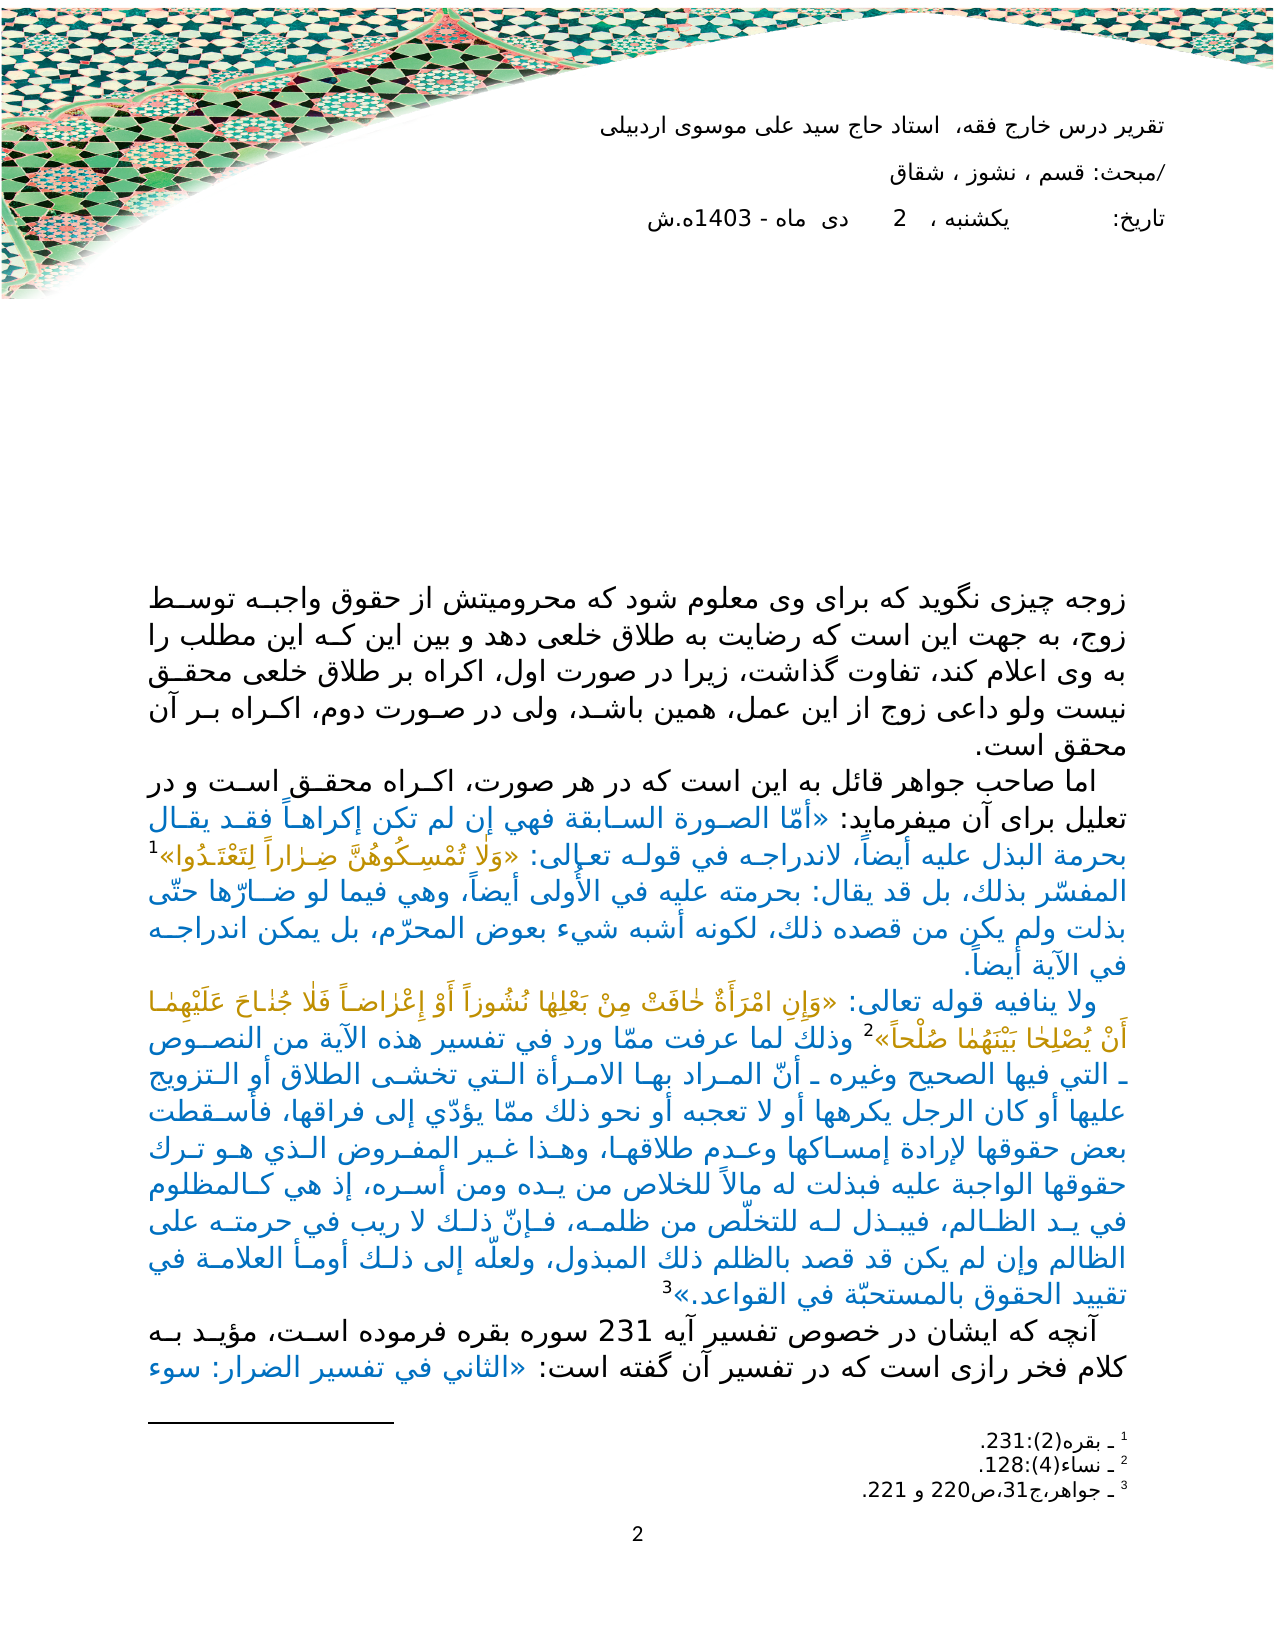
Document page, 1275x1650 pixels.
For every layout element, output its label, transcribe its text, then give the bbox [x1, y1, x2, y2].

text اما صاحب جواهر قائل به اين است که در هر صورت، اکراه محقق است و در تعليل برای آن میفرمايد: «أمّا الصورة السابقة فهي إن لم تكن إكراهاً فقد يقال بحرمة البذل عليه أيضاً، لاندراجه في قوله تعالى: «وَلٰا تُمْسِكُوهُنَّ‌ ضِرٰاراً لِتَعْتَدُوا» المفسّر بذلك، بل قد يقال: بحرمته عليه في الأُولى أيضاً، وهي فيما لو ضارّها حتّى بذلت ولم يكن من قصده ذلك، لكونه أشبه شيء بعوض المحرّم، بل يمكن اندراجه في الآية أيضاً. [148, 764, 1127, 982]
text آنچه که ايشان در خصوص تفسير آيه 231 سوره بقره فرموده است، مؤيد به کلام فخر رازی است که در تفسير آن گفته است: «الثاني في تفسير الضرار: سوء العشرة والثالث: تضييق النفقة. واعلم أنّهم كانوا يفعلون في الجاهليّة أكثر هذه الأعمال رجاء أن تختلع المرأة منه بمالها.» [148, 1314, 1127, 1384]
text ولا ينافيه قوله تعالى: «وَإِنِ‌ امْرَأَةٌ‌ خٰافَتْ‌ مِنْ‌ بَعْلِهٰا نُشُوزاً أَوْ إِعْرٰاضاً فَلٰا جُنٰاحَ‌ عَلَيْهِمٰا أَنْ‌ يُصْلِحٰا بَيْنَهُمٰا صُلْحاً» وذلك لما عرفت ممّا ورد في تفسير هذه الآية من النصوص ـ التي فيها الصحيح وغيره ـ أنّ المراد بها الامرأة التي تخشى الطلاق أو التزويج عليها أو كان الرجل يكرهها أو لا تعجبه أو نحو ذلك ممّا يؤدّي إلى فراقها، فأسقطت بعض حقوقها لإرادة إمساكها وعدم طلاقها، وهذا غير المفروض الذي هو ترك حقوقها الواجبة عليه فبذلت له مالاً للخلاص من يده ومن أسره، إذ هي كالمظلوم في يد الظالم، فيبذل له للتخلّص من ظلمه، فإنّ ذلك لا ريب في حرمته على الظالم وإن لم يكن قد قصد بالظلم ذلك المبذول، ولعلّه إلى ذلك أومأ العلامة في تقييد الحقوق بالمستحبّة في القواعد.» [148, 984, 1127, 1312]
picture [0, 7, 1273, 298]
text آنچه که از کلمات ايشان استفاده میشود اين است که بايد بين اين که زوج، به زوجه چيزی نگويد که برای وی معلوم شود که محروميتش از حقوق واجبه توسط زوج، به جهت اين است که رضايت به طلاق خلعی دهد و بين اين که اين مطلب را به وی اعلام کند، تفاوت گذاشت، زيرا در صورت اول، اکراه بر طلاق خلعی محقق نيست ولو داعی زوج از اين عمل، همين باشد، ولی در صورت دوم، اکراه بر آن محقق است. [148, 581, 1127, 762]
